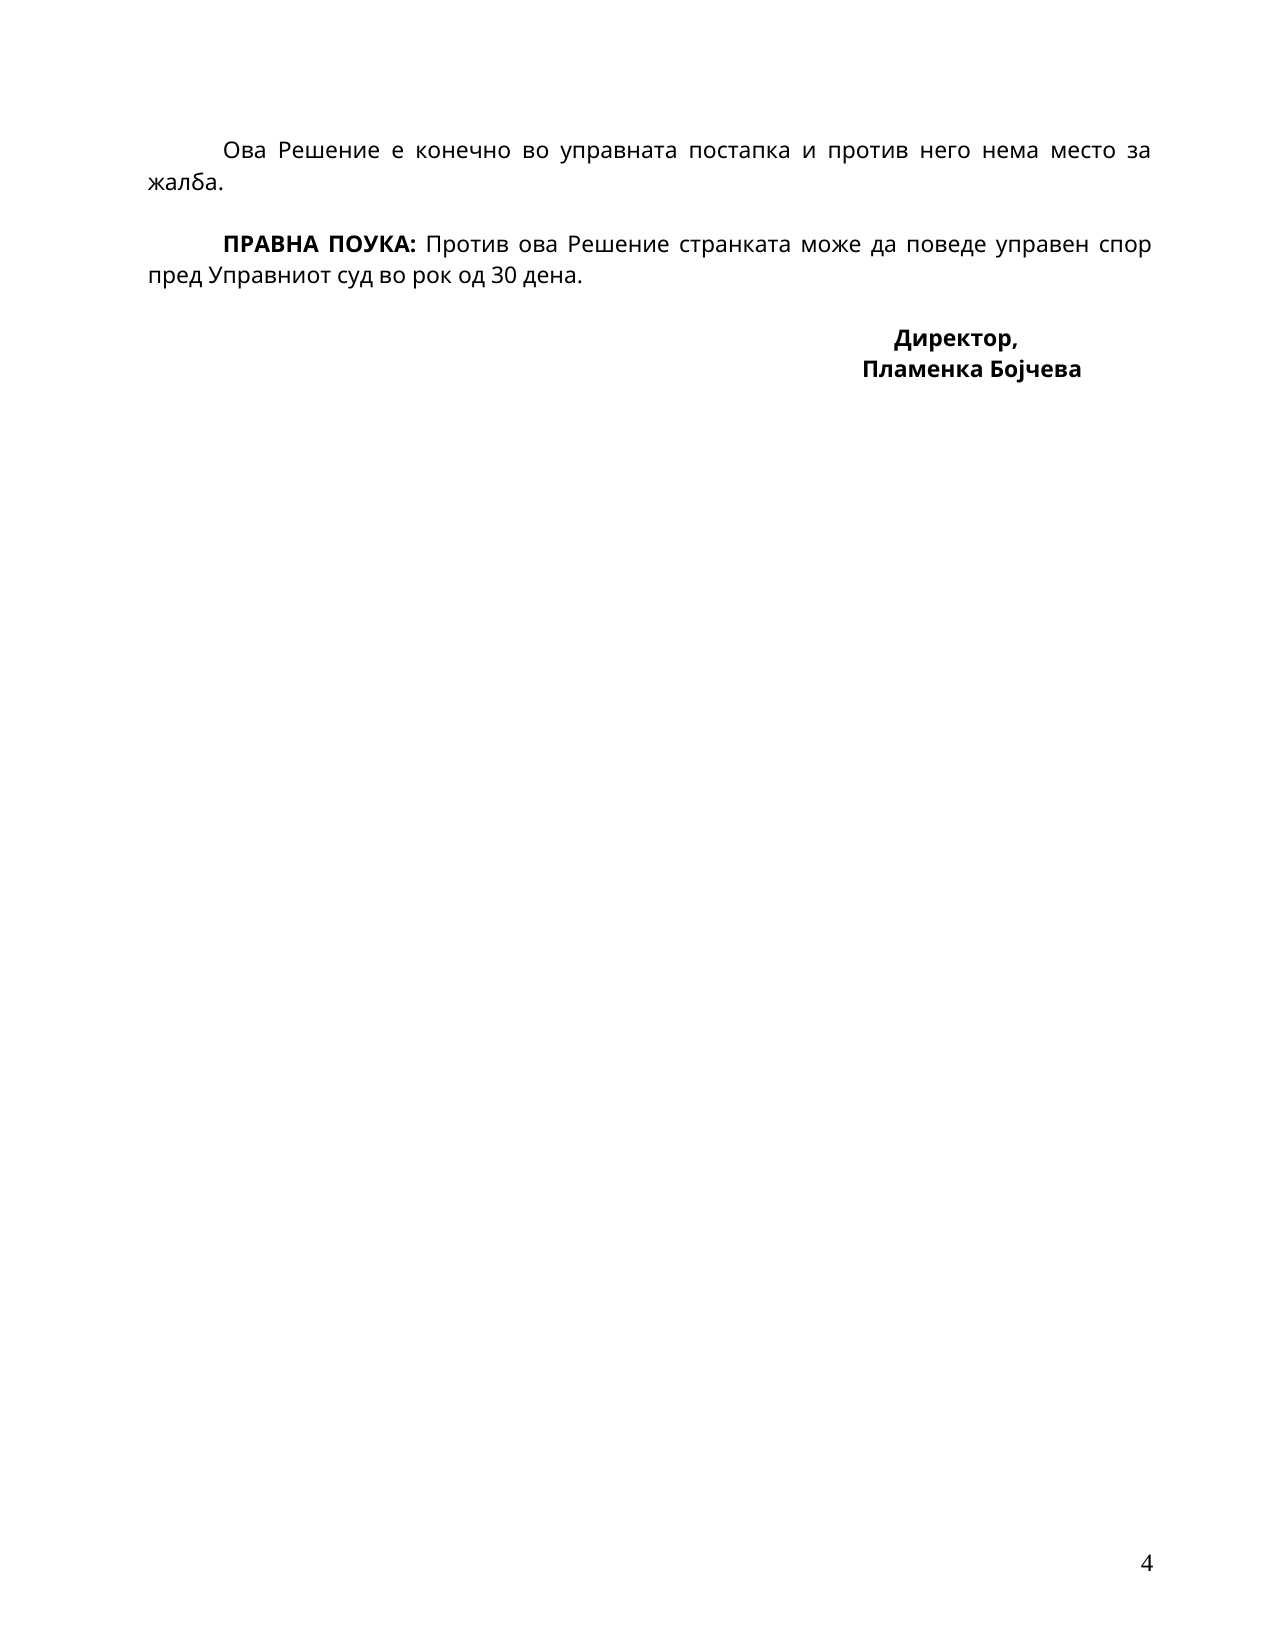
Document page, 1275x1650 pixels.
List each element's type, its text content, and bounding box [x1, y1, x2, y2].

text ПРАВНА ПОУКА: Против ова Решение странката може да поведе управен спор пред Управниот суд во рок од 30 дена. [148, 228, 1153, 291]
text Ова Решение е конечно во управната постапка и против него нема место за жалба. [148, 134, 1153, 197]
text Директор, [748, 322, 1153, 353]
text Пламенка Бојчева [148, 353, 1153, 384]
